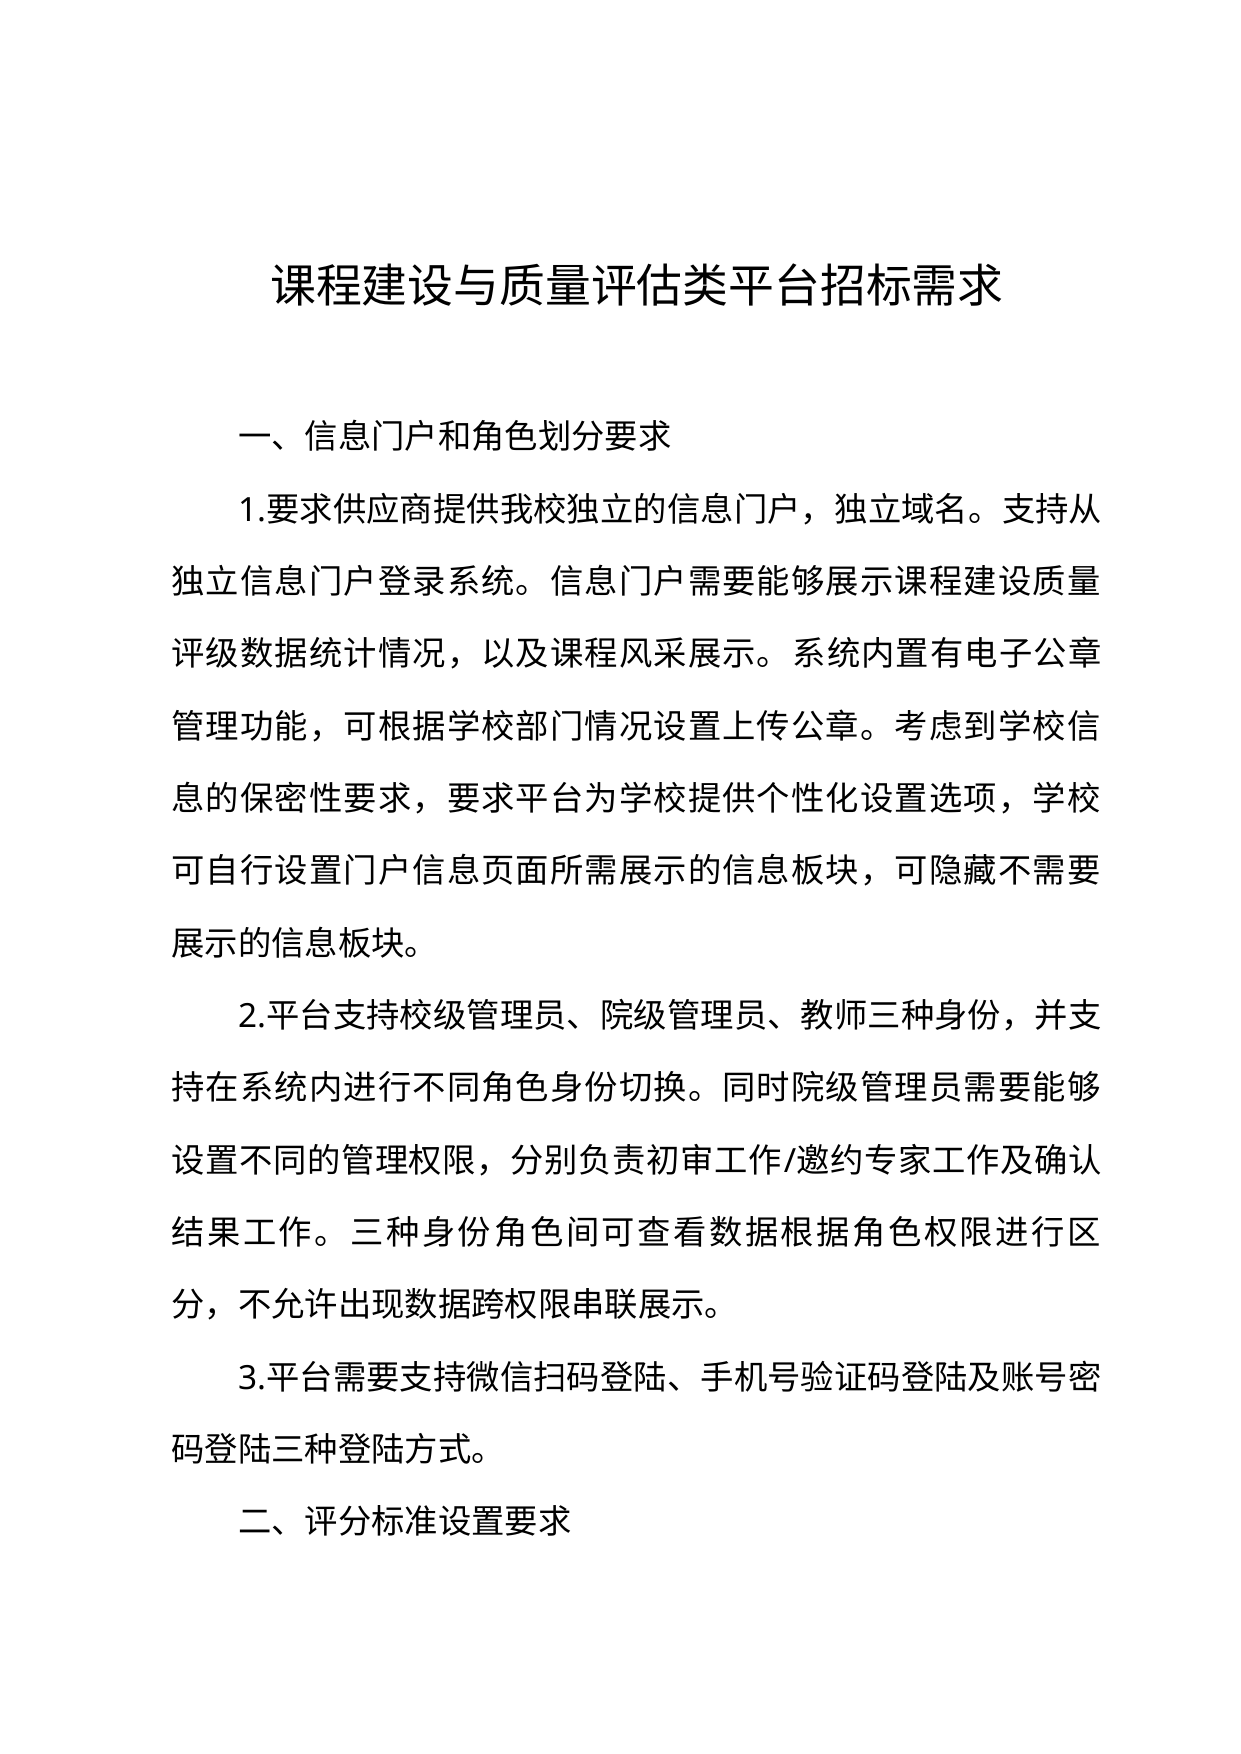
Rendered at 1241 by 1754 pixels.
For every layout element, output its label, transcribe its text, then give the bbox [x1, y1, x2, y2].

list 一、信息门户和角色划分要求 [171, 410, 1102, 458]
list 3.平台需要支持微信扫码登陆、手机号验证码登陆及账号密码登陆三种登陆方式。 [171, 1350, 1102, 1471]
list 1.要求供应商提供我校独立的信息门户，独立域名。支持从独立信息门户登录系统。信息门户需要能够展示课程建设质量评级数据统计情况，以及课程风采展示。系统内置有电子公章管理功能，可根据学校部门情况设置上传公章。考虑到学校信息的保密性要求，要求平台为学校提供个性化设置选项，学校可自行设置门户信息页面所需展示的信息板块，可隐藏不需要展示的信息板块。 [171, 482, 1102, 964]
list 2.平台支持校级管理员、院级管理员、教师三种身份，并支持在系统内进行不同角色身份切换。同时院级管理员需要能够设置不同的管理权限，分别负责初审工作/邀约专家工作及确认结果工作。三种身份角色间可查看数据根据角色权限进行区分，不允许出现数据跨权限串联展示。 [171, 988, 1102, 1326]
text 二、评分标准设置要求 [171, 1495, 1102, 1543]
list 课程建设与质量评估类平台招标需求 [171, 250, 1102, 316]
